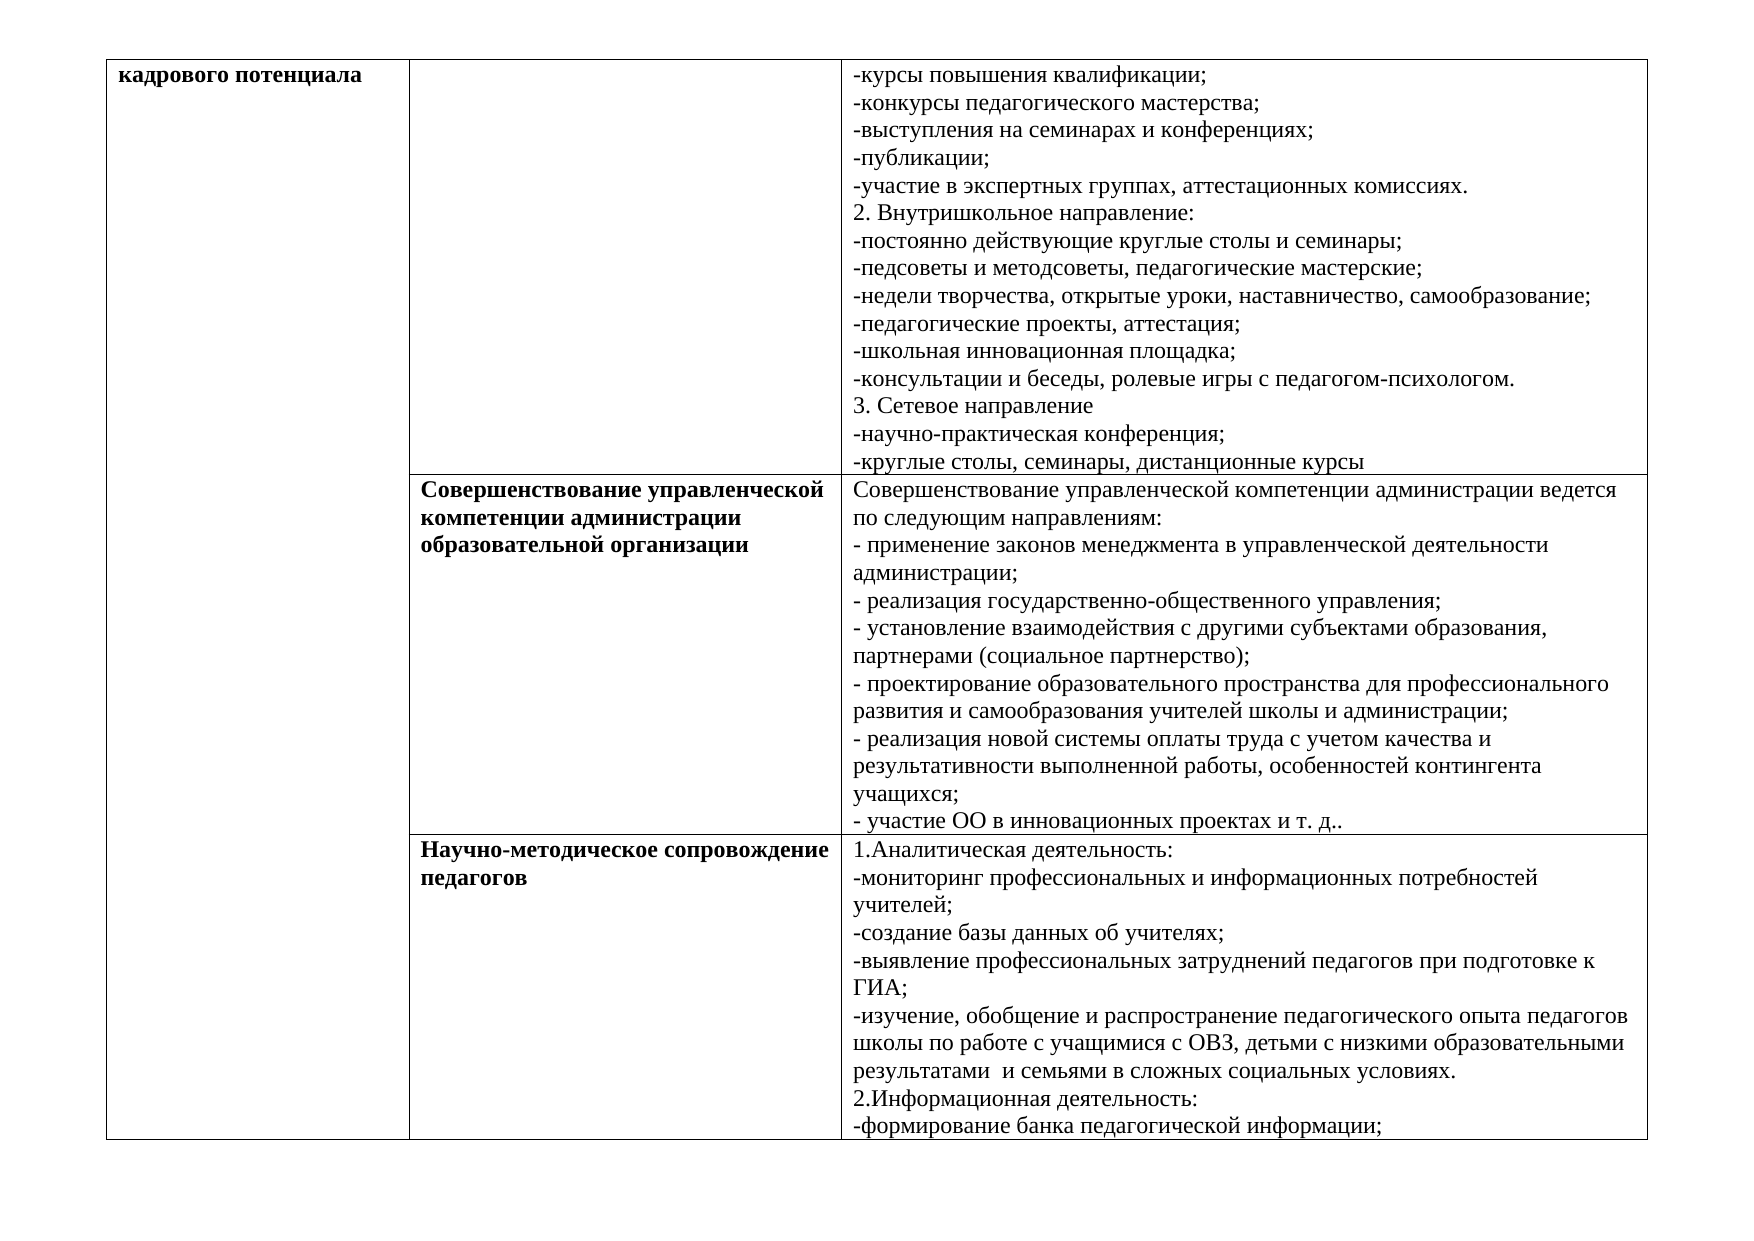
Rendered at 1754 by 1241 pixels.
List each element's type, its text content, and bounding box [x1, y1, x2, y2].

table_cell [842, 835, 1647, 1139]
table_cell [107, 60, 409, 1139]
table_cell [410, 835, 841, 1139]
table_cell Совершенствование управленческой компетенции администрации ведется по следующим направлениям: - применение законов менеджмента в управленческой деятельности администрации; - реализация государственно-общественного управления; - установление взаимодействия с другими субъектами образования, партнерами (социальное партнерство); - проектирование образовательного пространства для профессионального развития и самообразования учителей школы и администрации; - реализация новой системы оплаты труда с учетом качества и результативности выполненной работы, особенностей контингента учащихся; - участие ОО в инновационных проектах и т. д.. [842, 475, 1647, 834]
table_cell Совершенствование управленческой компетенции администрации образовательной организации [410, 475, 841, 834]
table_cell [842, 60, 1647, 474]
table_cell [410, 60, 841, 474]
